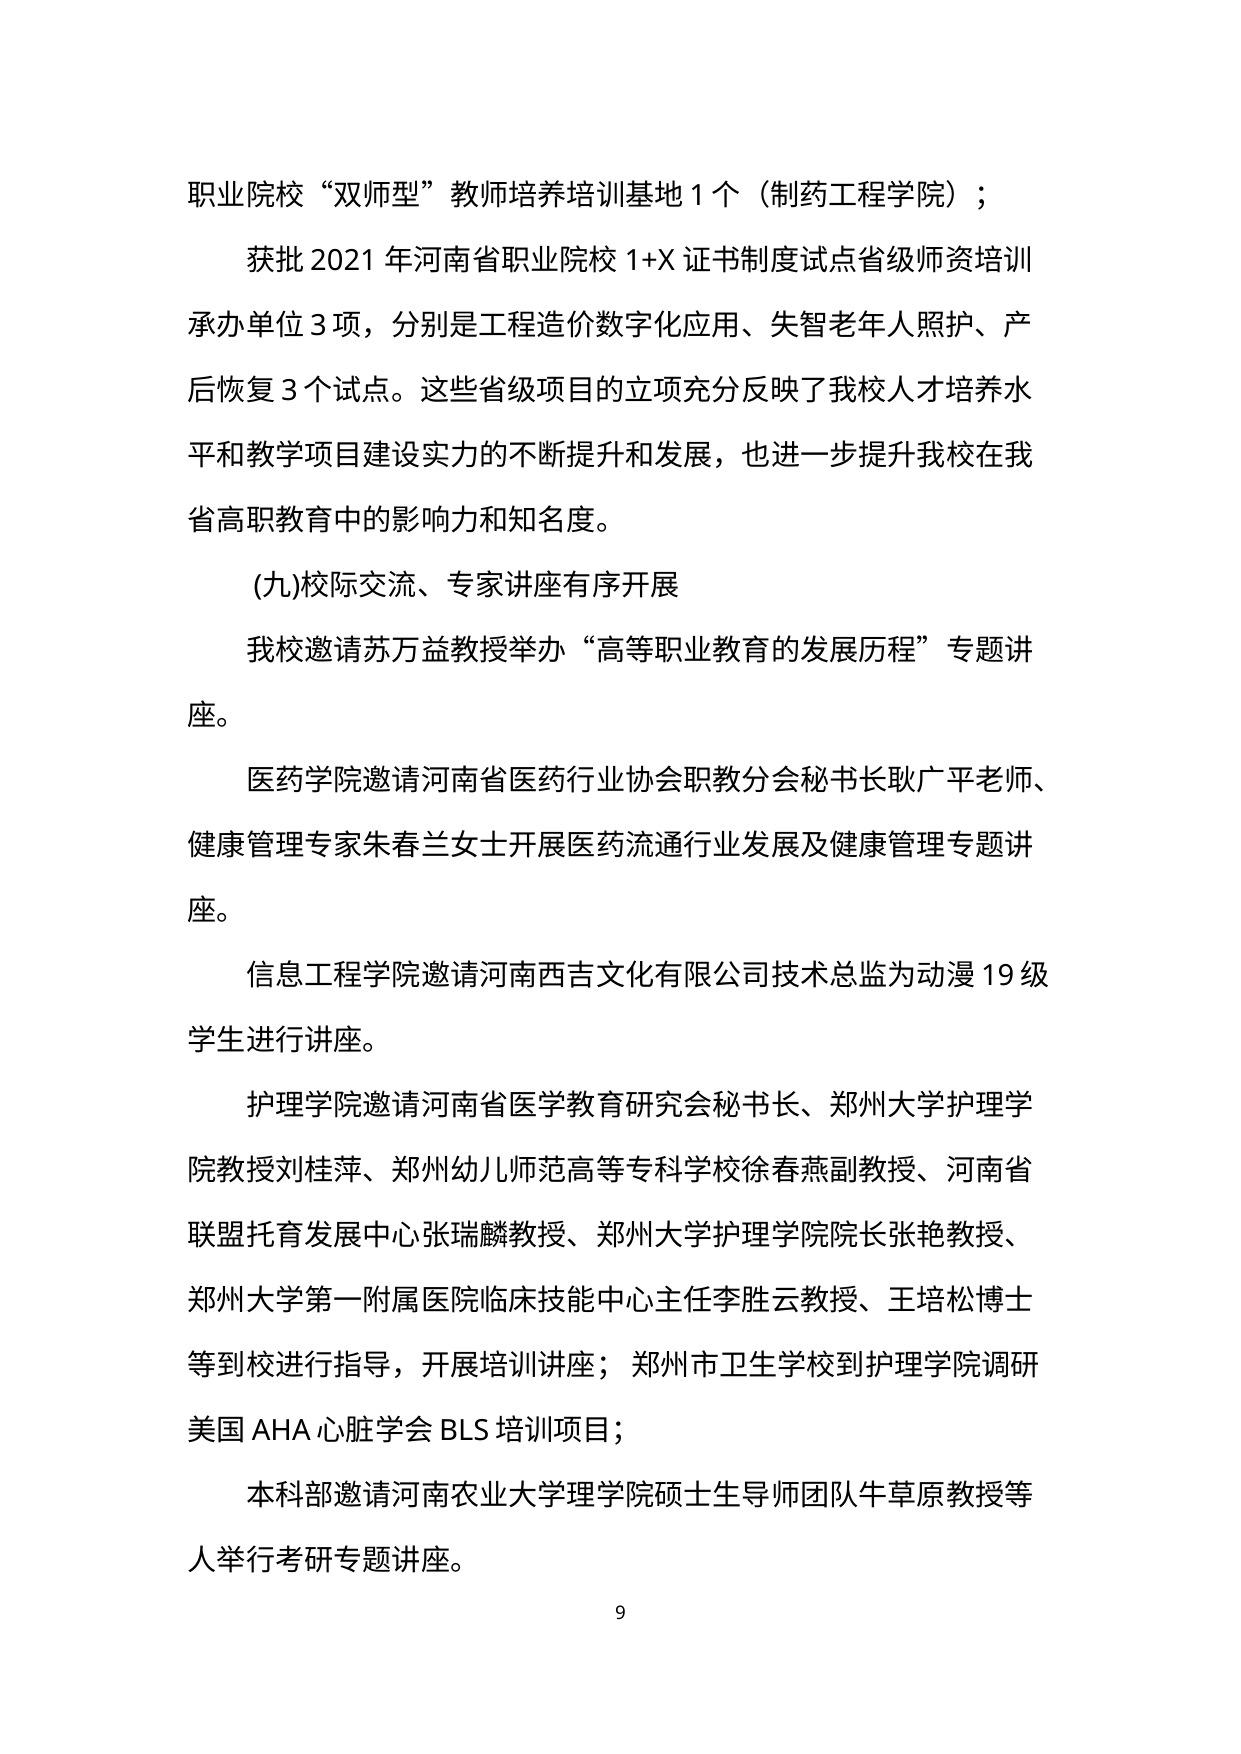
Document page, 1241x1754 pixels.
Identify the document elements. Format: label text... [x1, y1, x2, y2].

text 医药学院邀请河南省医药行业协会职教分会秘书长耿广平老师、健康管理专家朱春兰女士开展医药流通行业发展及健康管理专题讲座。 [187, 745, 1053, 940]
text 护理学院邀请河南省医学教育研究会秘书长、郑州大学护理学院教授刘桂萍、郑州幼儿师范高等专科学校徐春燕副教授、河南省联盟托育发展中心张瑞麟教授、郑州大学护理学院院长张艳教授、郑州大学第一附属医院临床技能中心主任李胜云教授、王培松博士等到校进行指导，开展培训讲座； 郑州市卫生学校到护理学院调研美国AHA心脏学会BLS培训项目； [187, 1070, 1053, 1460]
text 获批2021 年河南省职业院校 1+X 证书制度试点省级师资培训承办单位3项，分别是工程造价数字化应用、失智老年人照护、产后恢复3个试点。这些省级项目的立项充分反映了我校人才培养水平和教学项目建设实力的不断提升和发展，也进一步提升我校在我省高职教育中的影响力和知名度。 [187, 225, 1053, 550]
text 我校邀请苏万益教授举办“高等职业教育的发展历程”专题讲座。 [187, 615, 1053, 745]
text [187, 160, 1053, 225]
text 信息工程学院邀请河南西吉文化有限公司技术总监为动漫19级学生进行讲座。 [187, 940, 1053, 1070]
text 本科部邀请河南农业大学理学院硕士生导师团队牛草原教授等人举行考研专题讲座。 [187, 1460, 1053, 1590]
text (九)校际交流、专家讲座有序开展 [187, 550, 1053, 615]
